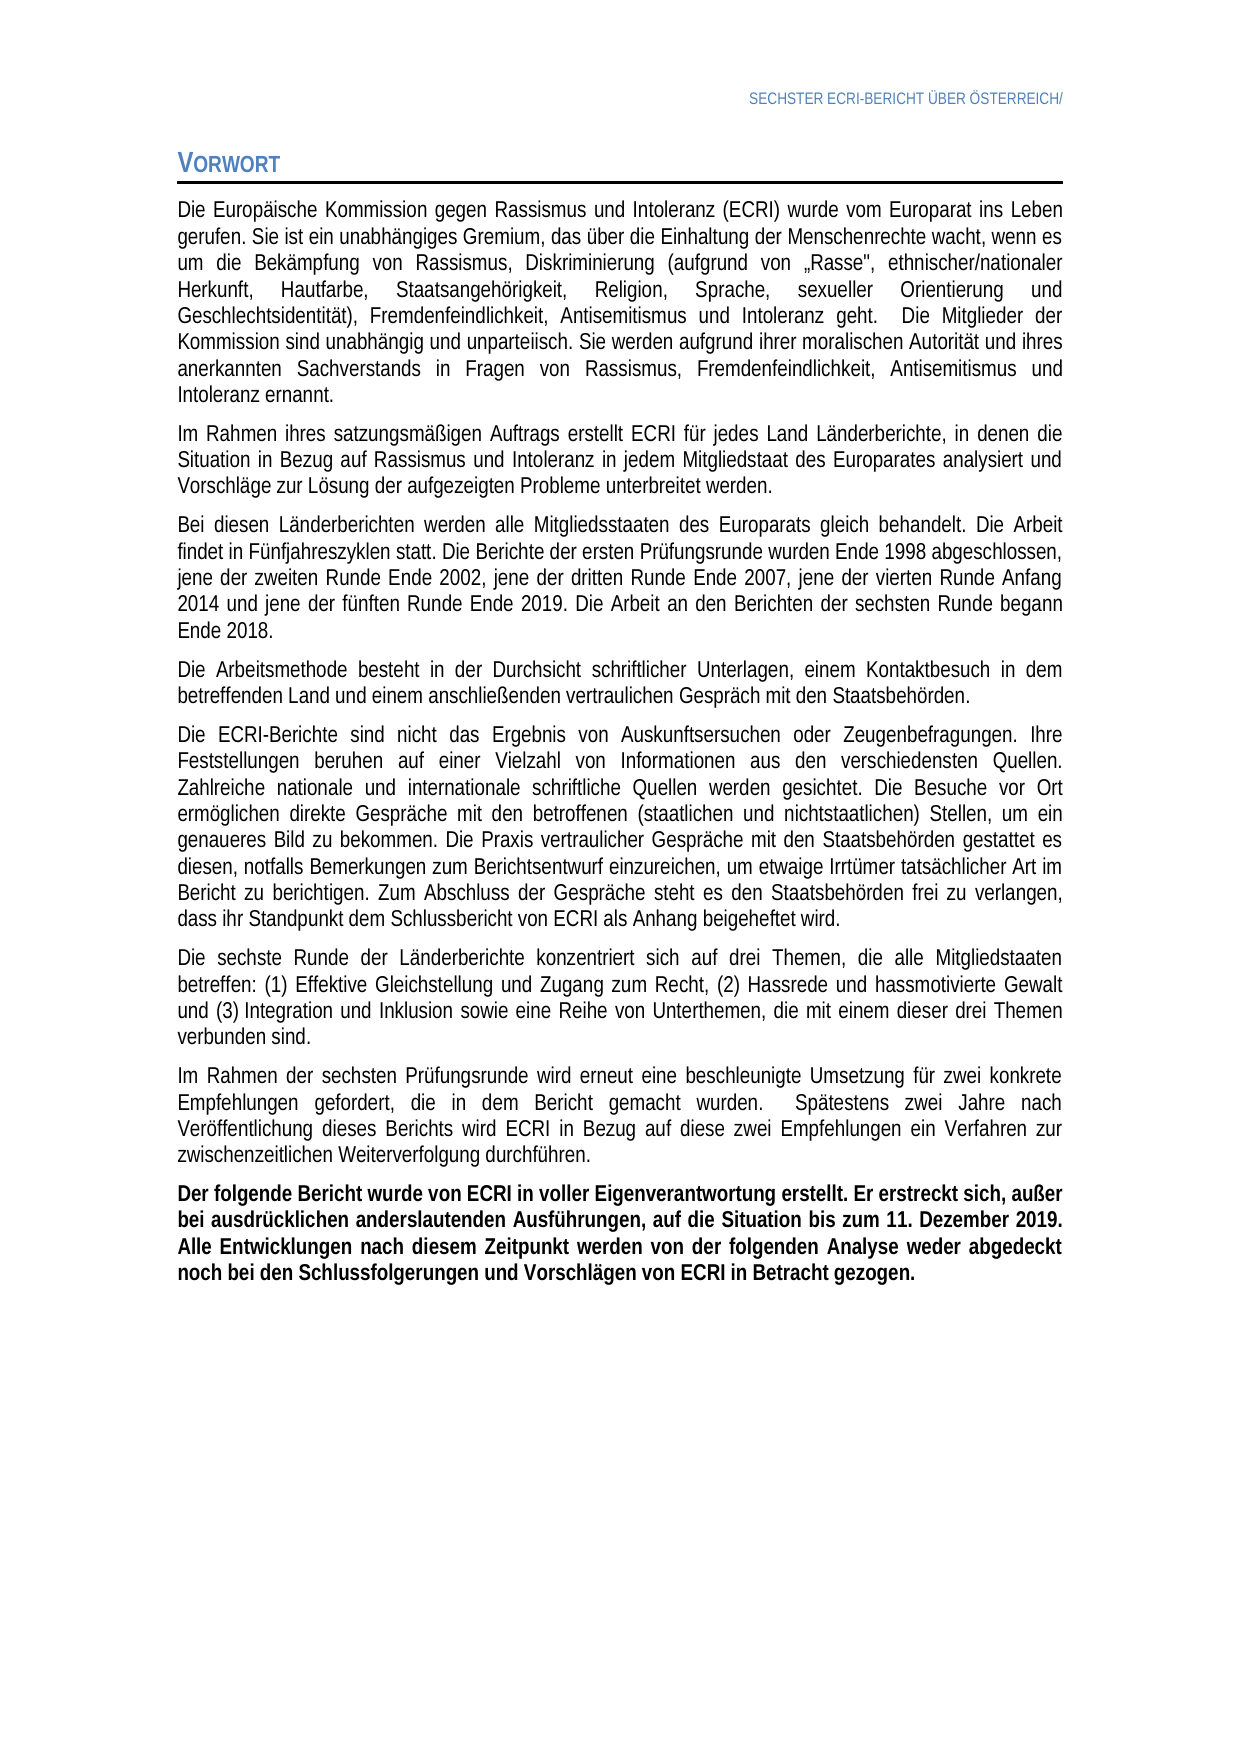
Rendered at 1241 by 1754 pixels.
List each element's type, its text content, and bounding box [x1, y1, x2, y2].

text Die ECRI-Berichte sind nicht das Ergebnis von Auskunftsersuchen oder Zeugenbefragungen. Ihre Feststellungen beruhen auf einer Vielzahl von Informationen aus den verschiedensten Quellen. Zahlreiche nationale und internationale schriftliche Quellen werden gesichtet. Die Besuche vor Ort ermöglichen direkte Gespräche mit den betroffenen (staatlichen und nichtstaatlichen) Stellen, um ein genaueres Bild zu bekommen. Die Praxis vertraulicher Gespräche mit den Staatsbehörden gestattet es diesen, notfalls Bemerkungen zum Berichtsentwurf einzureichen, um etwaige Irrtümer tatsächlicher Art im Bericht zu berichtigen. Zum Abschluss der Gespräche steht es den Staatsbehörden frei zu verlangen, dass ihr Standpunkt dem Schlussbericht von ECRI als Anhang beigeheftet wird. [177, 721, 1063, 932]
text Im Rahmen der sechsten Prüfungsrunde wird erneut eine beschleunigte Umsetzung für zwei konkrete Empfehlungen gefordert, die in dem Bericht gemacht wurden. Spätestens zwei Jahre nach Veröffentlichung dieses Berichts wird ECRI in Bezug auf diese zwei Empfehlungen ein Verfahren zur zwischenzeitlichen Weiterverfolgung durchführen. [177, 1062, 1063, 1167]
text Der folgende Bericht wurde von ECRI in voller Eigenverantwortung erstellt. Er erstreckt sich, außer bei ausdrücklichen anderslautenden Ausführungen, auf die Situation bis zum 11. Dezember 2019. Alle Entwicklungen nach diesem Zeitpunkt werden von der folgenden Analyse weder abgedeckt noch bei den Schlussfolgerungen und Vorschlägen von ECRI in Betracht gezogen. [177, 1180, 1063, 1285]
text Bei diesen Länderberichten werden alle Mitgliedsstaaten des Europarats gleich behandelt. Die Arbeit findet in Fünfjahreszyklen statt. Die Berichte der ersten Prüfungsrunde wurden Ende 1998 abgeschlossen, jene der zweiten Runde Ende 2002, jene der dritten Runde Ende 2007, jene der vierten Runde Anfang 2014 und jene der fünften Runde Ende 2019. Die Arbeit an den Berichten der sechsten Runde begann Ende 2018. [177, 511, 1063, 643]
text Im Rahmen ihres satzungsmäßigen Auftrags erstellt ECRI für jedes Land Länderberichte, in denen die Situation in Bezug auf Rassismus und Intoleranz in jedem Mitgliedstaat des Europarates analysiert und Vorschläge zur Lösung der aufgezeigten Probleme unterbreitet werden. [177, 420, 1063, 499]
text Die Europäische Kommission gegen Rassismus und Intoleranz (ECRI) wurde vom Europarat ins Leben gerufen. Sie ist ein unabhängiges Gremium, das über die Einhaltung der Menschenrechte wacht, wenn es um die Bekämpfung von Rassismus, Diskriminierung (aufgrund von „Rasse", ethnischer/nationaler Herkunft, Hautfarbe, Staatsangehörigkeit, Religion, Sprache, sexueller Orientierung und Geschlechtsidentität), Fremdenfeindlichkeit, Antisemitismus und Intoleranz geht. Die Mitglieder der Kommission sind unabhängig und unparteiisch. Sie werden aufgrund ihrer moralischen Autorität und ihres anerkannten Sachverstands in Fragen von Rassismus, Fremdenfeindlichkeit, Antisemitismus und Intoleranz ernannt. [177, 196, 1063, 407]
text Die sechste Runde der Länderberichte konzentriert sich auf drei Themen, die alle Mitgliedstaaten betreffen: (1) Effektive Gleichstellung und Zugang zum Recht, (2) Hassrede und hassmotivierte Gewalt und (3) Integration und Inklusion sowie eine Reihe von Unterthemen, die mit einem dieser drei Themen verbunden sind. [177, 944, 1063, 1049]
subtitle Vorwort [177, 145, 1063, 181]
text Die Arbeitsmethode besteht in der Durchsicht schriftlicher Unterlagen, einem Kontaktbesuch in dem betreffenden Land und einem anschließenden vertraulichen Gespräch mit den Staatsbehörden. [177, 656, 1063, 708]
